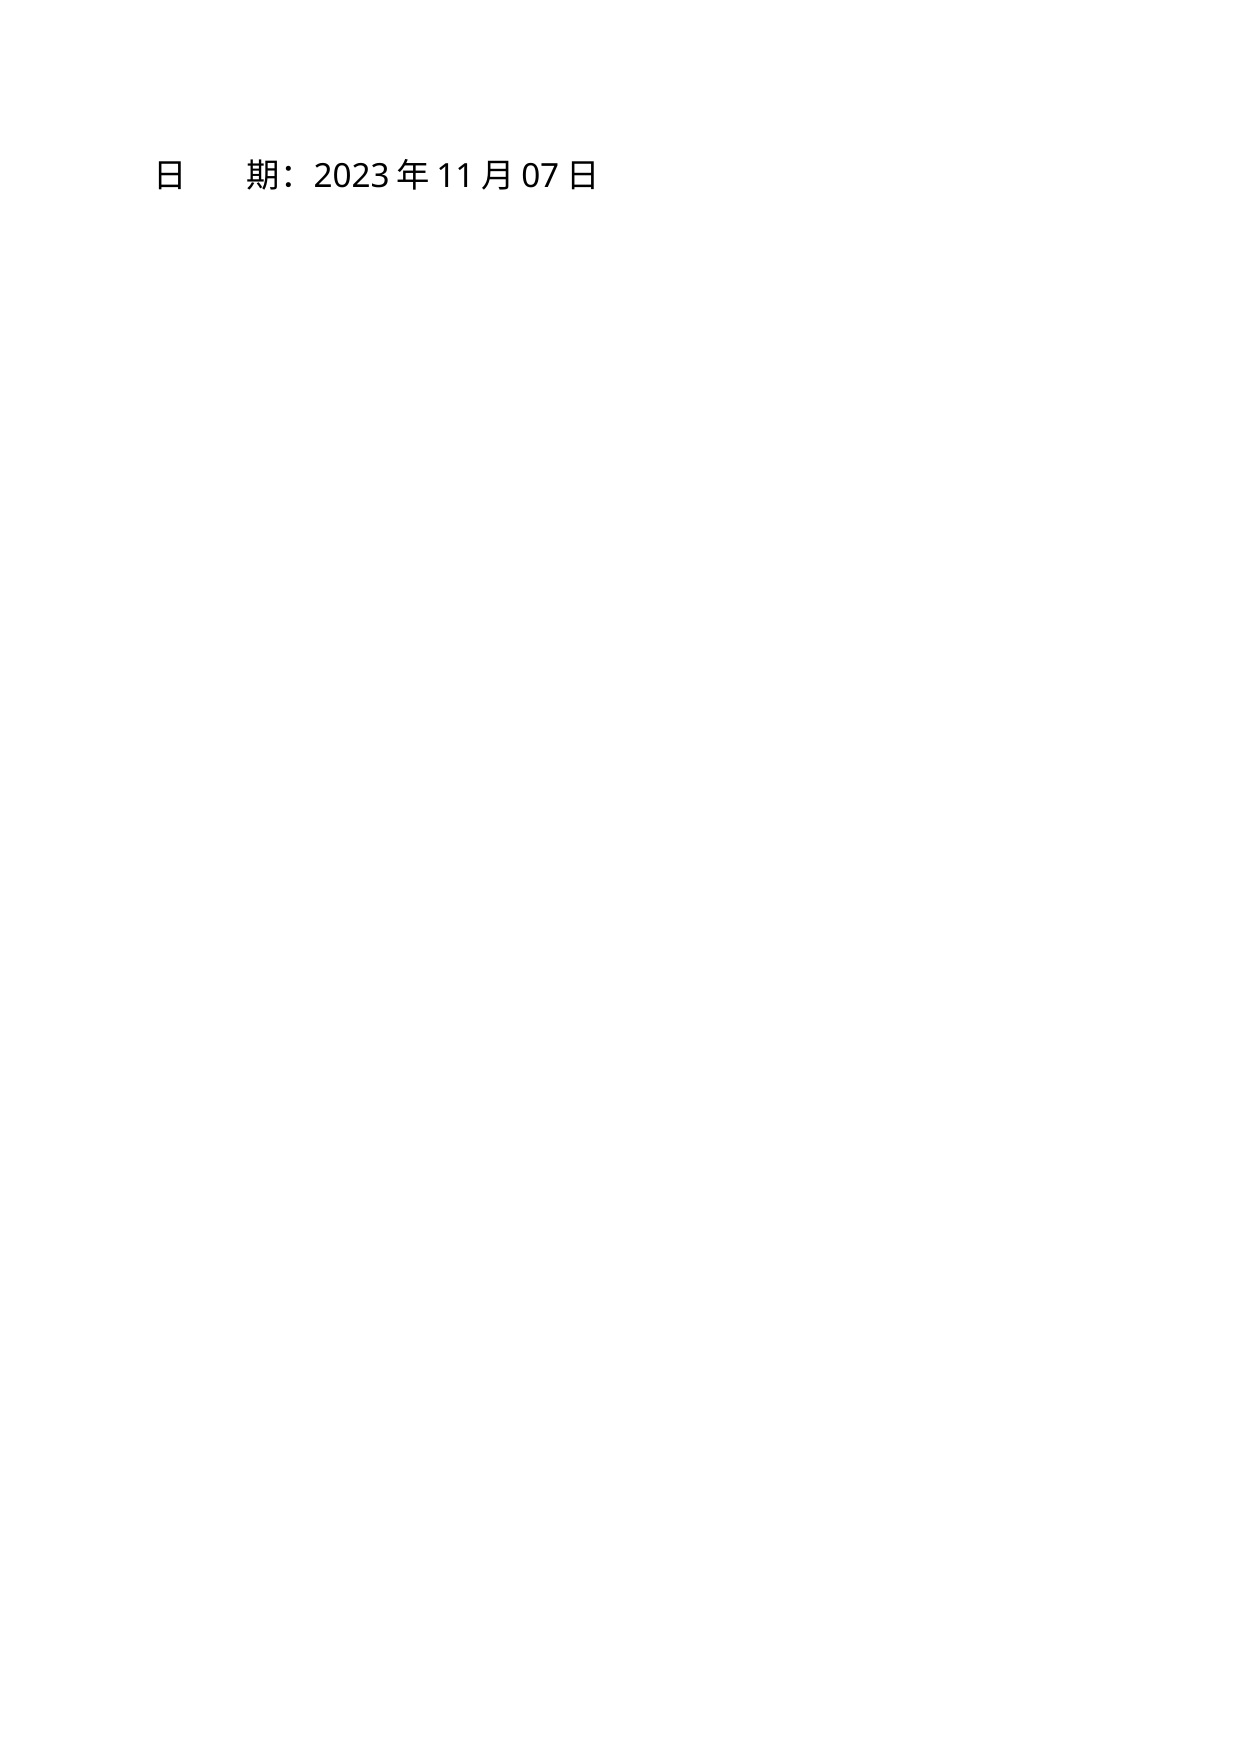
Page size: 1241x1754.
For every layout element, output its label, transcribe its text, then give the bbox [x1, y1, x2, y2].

text 日 期：2023年11月07日 [154, 149, 1054, 197]
